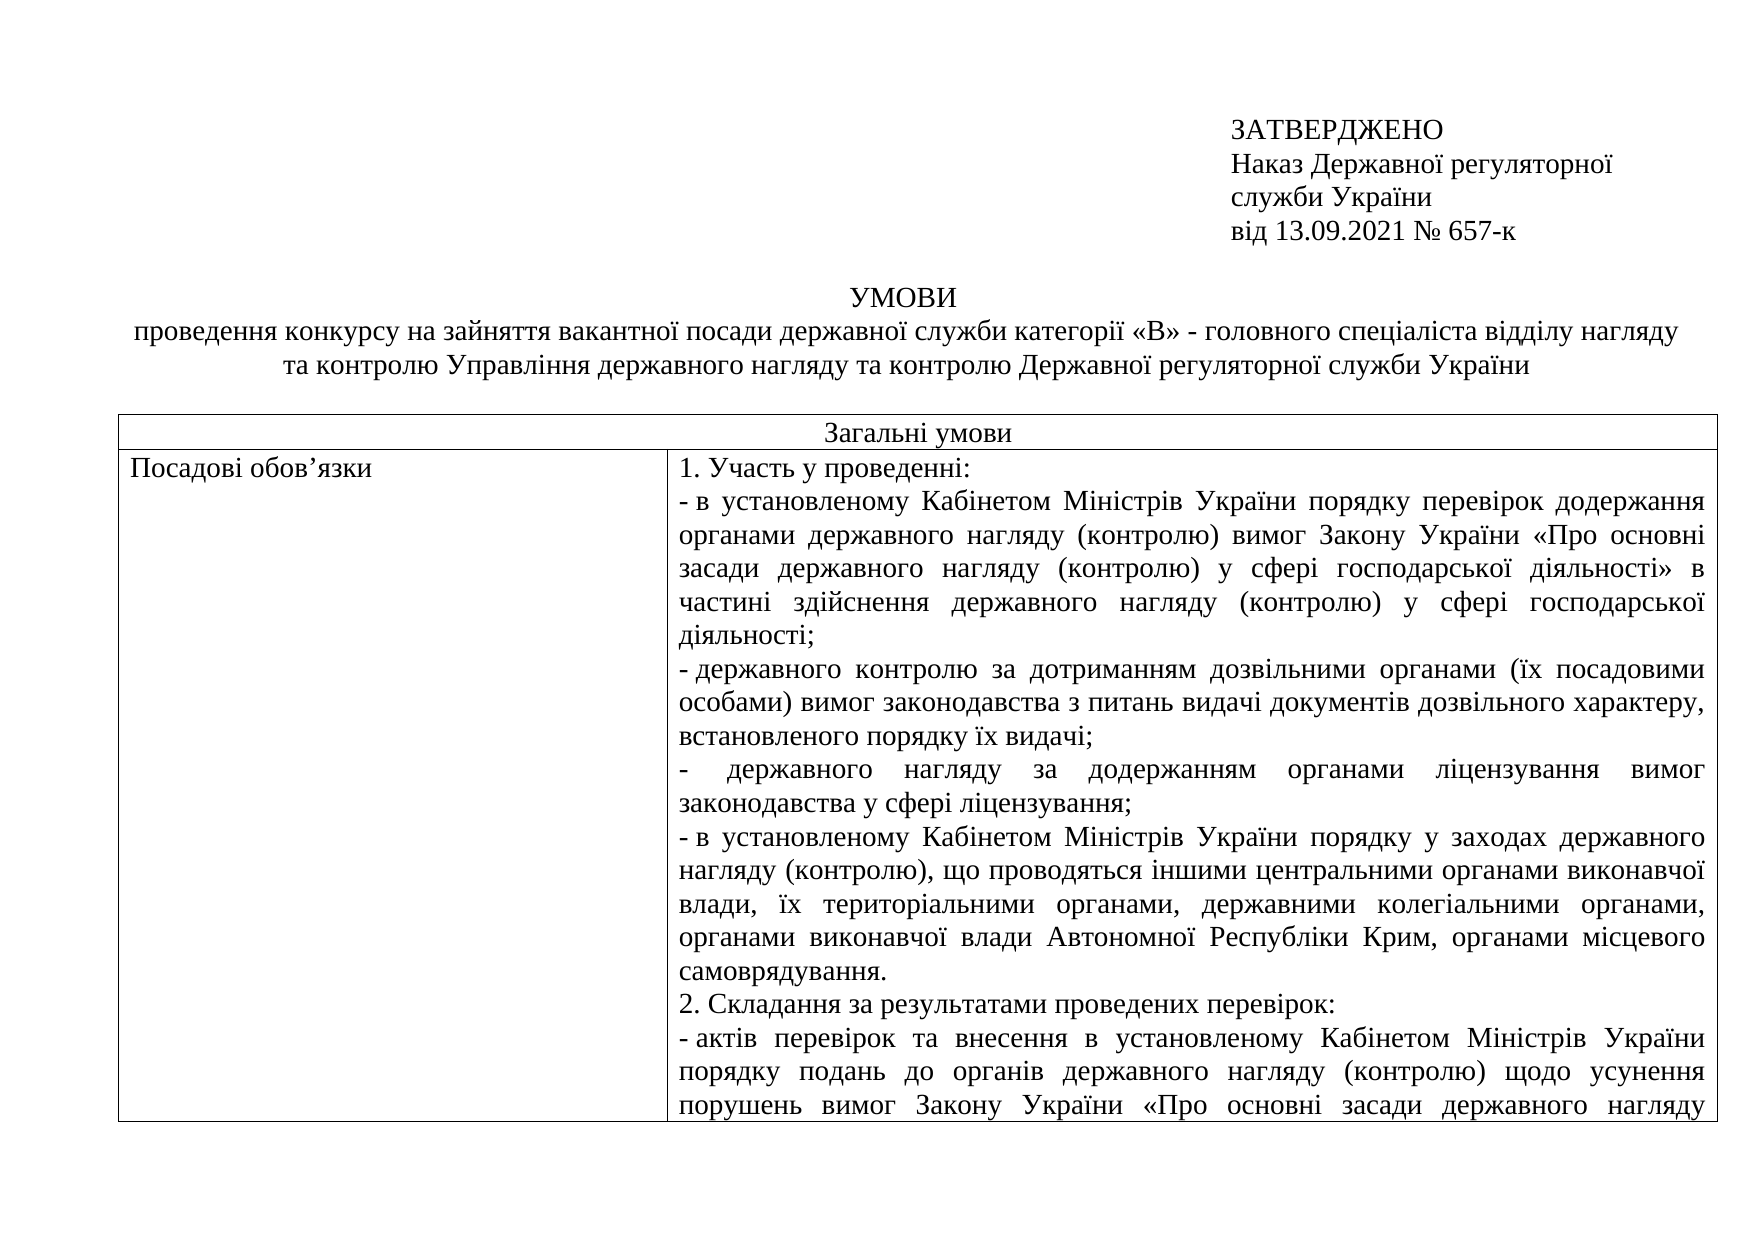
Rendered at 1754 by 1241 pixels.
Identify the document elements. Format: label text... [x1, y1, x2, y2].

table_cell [668, 450, 1717, 1121]
table_cell Посадові обов’язки [119, 450, 667, 1121]
subtitle Наказ Державної регуляторної служби України [1231, 146, 1695, 213]
table_header Загальні умови [119, 415, 1717, 449]
text УМОВИ проведення конкурсу на зайняття вакантної посади державної служби категорії «В» - головного спеціаліста відділу нагляду та контролю Управління державного нагляду та контролю Державної регуляторної служби України [118, 280, 1695, 381]
subtitle від 13.09.2021 № 657-к [1231, 213, 1695, 246]
subtitle ЗАТВЕРДЖЕНО [1231, 112, 1695, 146]
